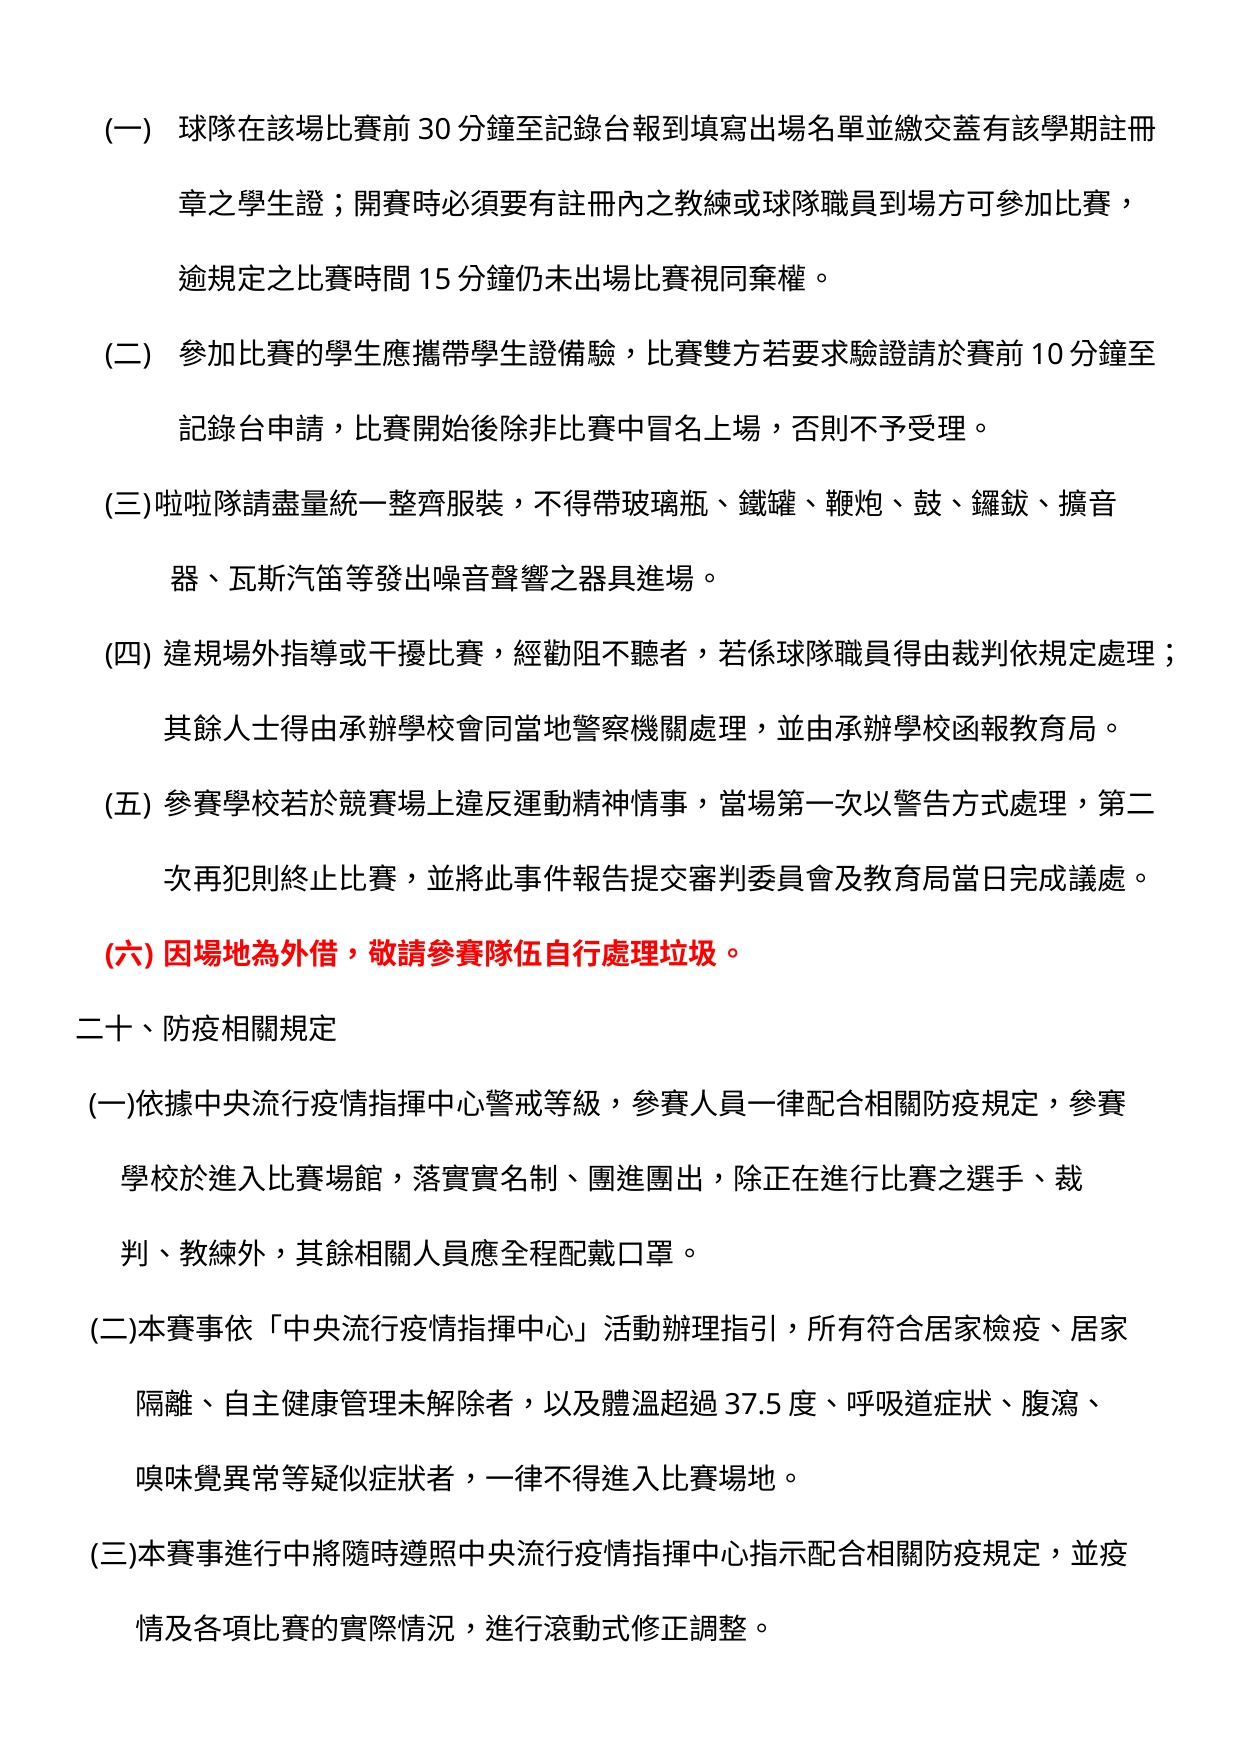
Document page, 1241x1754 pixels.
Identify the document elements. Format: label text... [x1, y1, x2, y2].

text 二十、防疫相關規定 [75, 989, 1167, 1064]
text (二)本賽事依「中央流行疫情指揮中心」活動辦理指引，所有符合居家檢疫、居家 [75, 1289, 1167, 1364]
list 違規場外指導或干擾比賽，經勸阻不聽者，若係球隊職員得由裁判依規定處理；其餘人士得由承辦學校會同當地警察機關處理，並由承辦學校函報教育局。 [104, 614, 1167, 764]
text (三)本賽事進行中將隨時遵照中央流行疫情指揮中心指示配合相關防疫規定，並疫 [75, 1514, 1167, 1589]
text 嗅味覺異常等疑似症狀者，一律不得進入比賽場地。 [104, 1439, 1167, 1514]
text 情及各項比賽的實際情況，進行滾動式修正調整。 [104, 1589, 1167, 1664]
list 參賽學校若於競賽場上違反運動精神情事，當場第一次以警告方式處理，第二次再犯則終止比賽，並將此事件報告提交審判委員會及教育局當日完成議處。 [104, 764, 1167, 914]
text (一)依據中央流行疫情指揮中心警戒等級，參賽人員一律配合相關防疫規定，參賽 [75, 1064, 1167, 1139]
text 學校於進入比賽場館，落實實名制、團進團出，除正在進行比賽之選手、裁 [75, 1139, 1167, 1214]
text 器、瓦斯汽笛等發出噪音聲響之器具進場。 [154, 539, 1167, 614]
list 球隊在該場比賽前30分鐘至記錄台報到填寫出場名單並繳交蓋有該學期註冊章之學生證；開賽時必須要有註冊內之教練或球隊職員到場方可參加比賽，逾規定之比賽時間15分鐘仍未出場比賽視同棄權。 [104, 89, 1167, 314]
list 因場地為外借，敬請參賽隊伍自行處理垃圾。 [104, 914, 1167, 989]
list 參加比賽的學生應攜帶學生證備驗，比賽雙方若要求驗證請於賽前10分鐘至記錄台申請，比賽開始後除非比賽中冒名上場，否則不予受理。 [104, 314, 1167, 464]
text 隔離、自主健康管理未解除者，以及體溫超過37.5度、呼吸道症狀、腹瀉、 [104, 1364, 1167, 1439]
list 啦啦隊請盡量統一整齊服裝，不得帶玻璃瓶、鐵罐、鞭炮、鼓、鑼鈸、擴音 [104, 464, 1167, 539]
text 判、教練外，其餘相關人員應全程配戴口罩。 [75, 1214, 1167, 1289]
